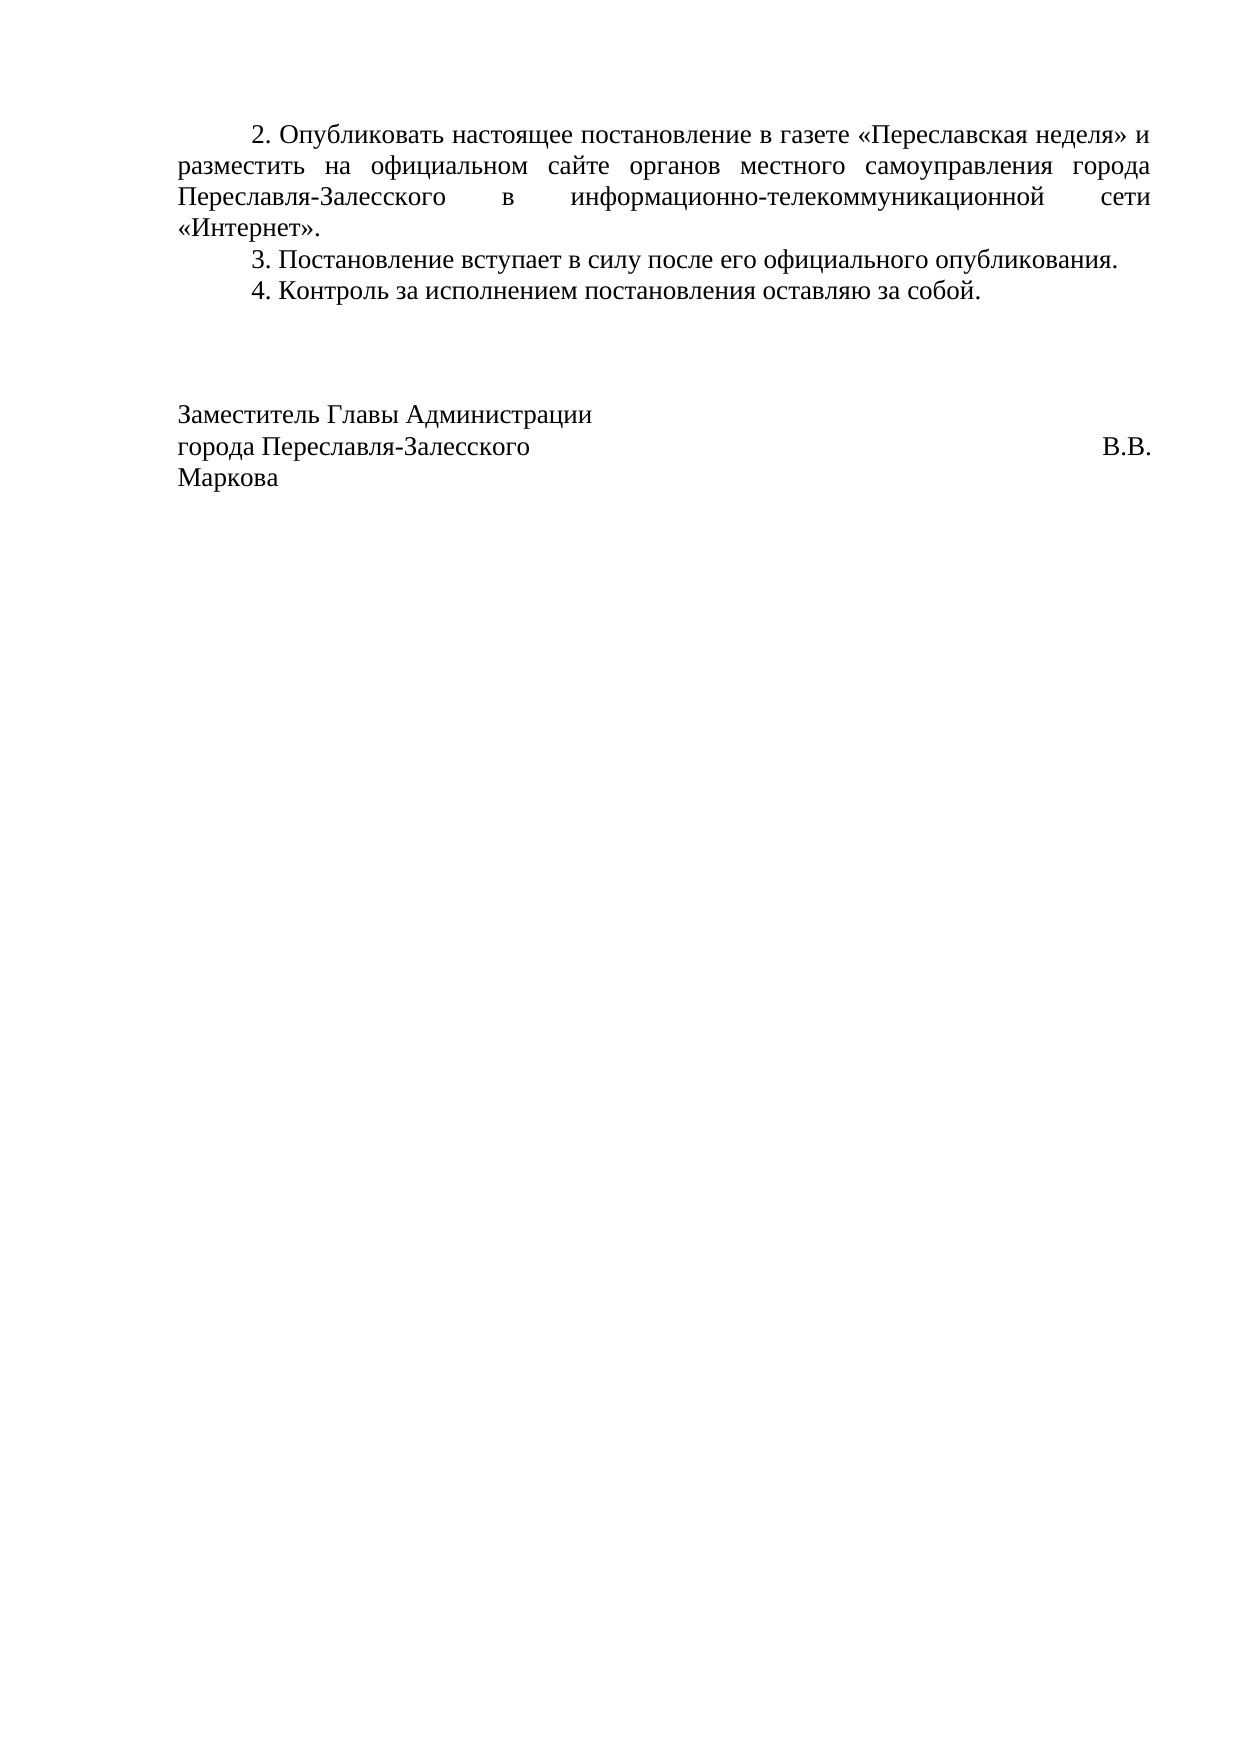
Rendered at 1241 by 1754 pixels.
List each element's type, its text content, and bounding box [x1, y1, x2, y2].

text Заместитель Главы Администрации [177, 398, 1152, 429]
text 3. Постановление вступает в силу после его официального опубликования. [177, 243, 1152, 274]
text города Переславля-Залесского В.В. Маркова [177, 429, 1152, 492]
text 2. Опубликовать настоящее постановление в газете «Переславская неделя» и разместить на официальном сайте органов местного самоуправления города Переславля-Залесского в информационно-телекоммуникационной сети «Интернет». [177, 118, 1152, 243]
text 4. Контроль за исполнением постановления оставляю за собой. [177, 274, 1152, 305]
